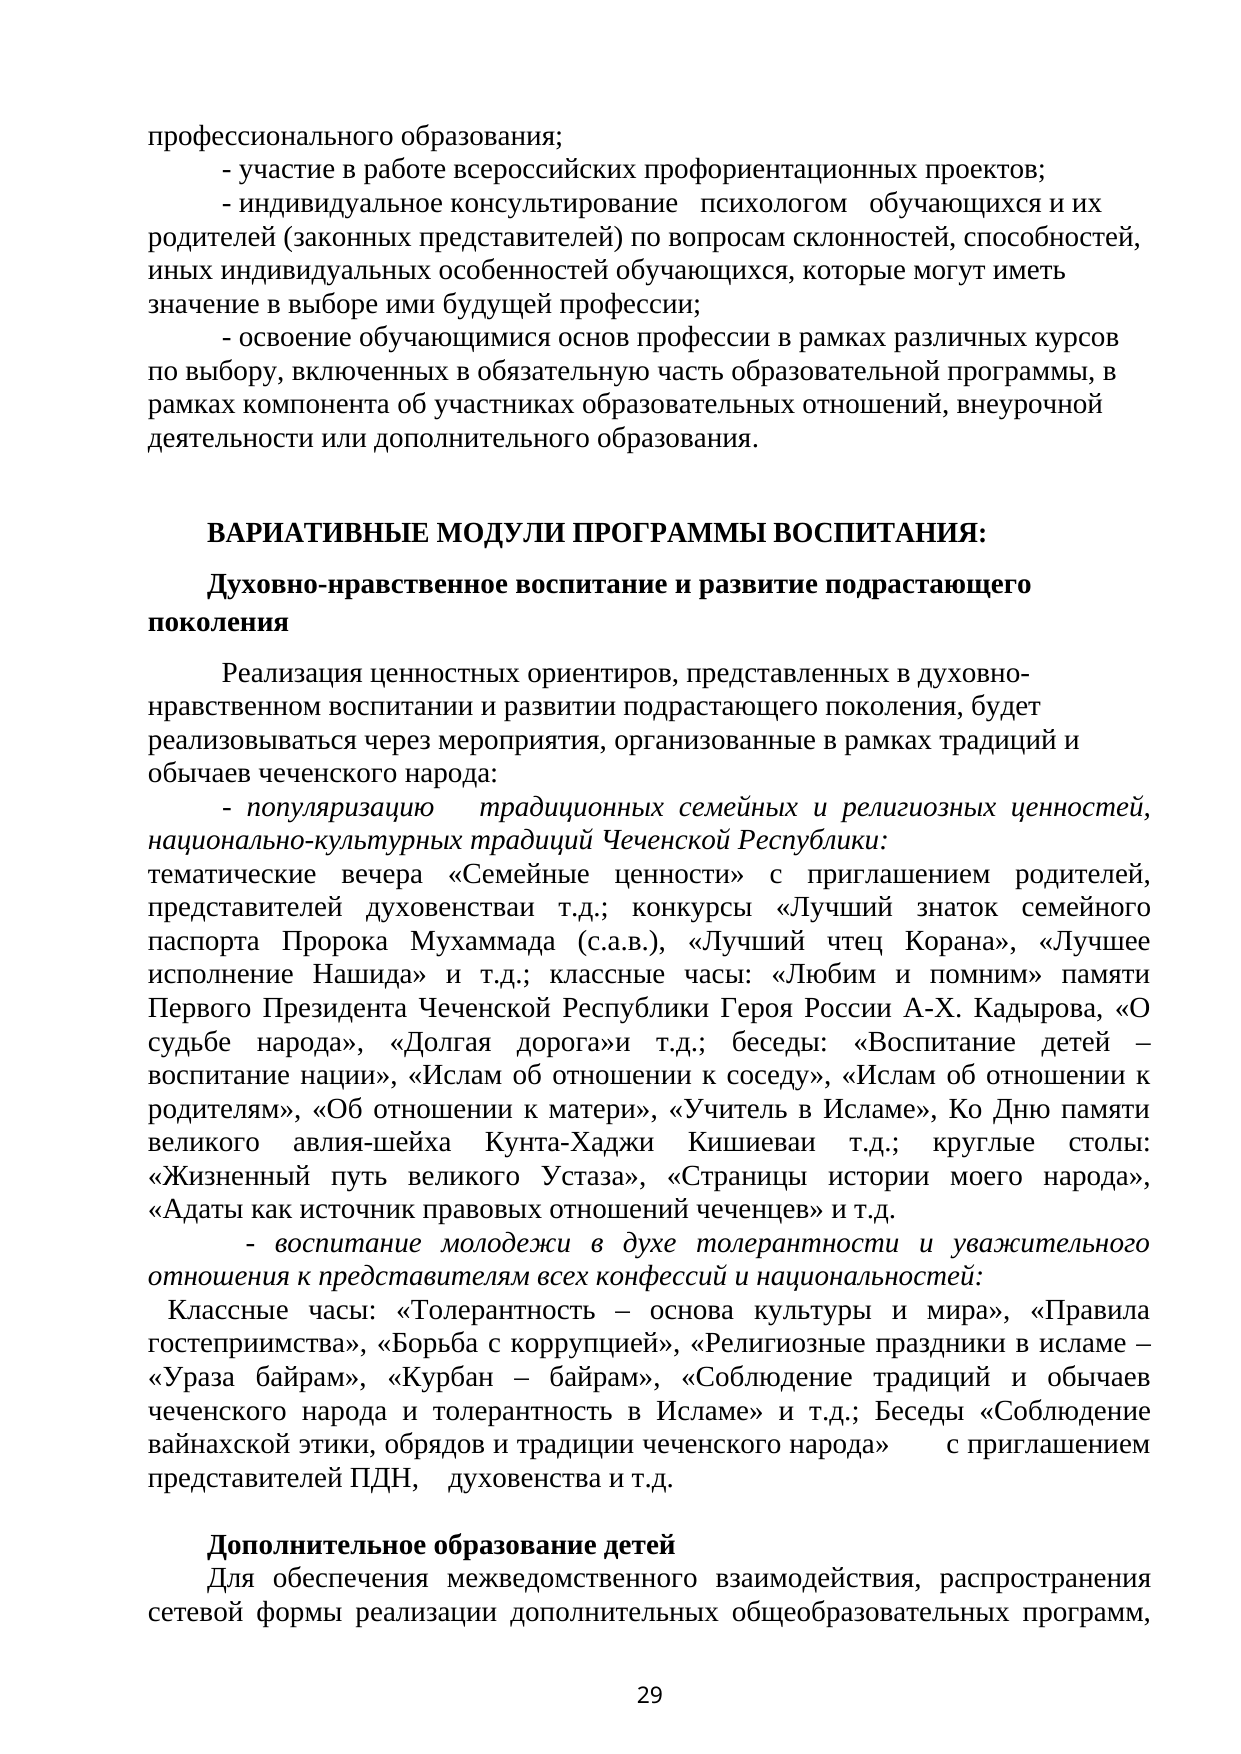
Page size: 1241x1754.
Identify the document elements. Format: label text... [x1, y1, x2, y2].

text - освоение обучающимися основ профессии в рамках различных курсов по выбору, включенных в обязательную часть образовательной программы, в рамках компонента об участниках образовательных отношений, внеурочной деятельности или дополнительного образования. [148, 319, 1152, 453]
text тематические вечера «Семейные ценности» с приглашением родителей, представителей духовенстваи т.д.; конкурсы «Лучший знаток семейного паспорта Пророка Мухаммада (с.а.в.), «Лучший чтец Корана», «Лучшее исполнение Нашида» и т.д.; классные часы: «Любим и помним» памяти Первого Президента Чеченской Республики Героя России А-Х. Кадырова, «О судьбе народа», «Долгая дорога»и т.д.; беседы: «Воспитание детей – воспитание нации», «Ислам об отношении к соседу», «Ислам об отношении к родителям», «Об отношении к матери», «Учитель в Исламе», Ко Дню памяти великого авлия-шейха Кунта-Хаджи Кишиеваи т.д.; круглые столы: «Жизненный путь великого Устаза», «Страницы истории моего народа», «Адаты как источник правовых отношений чеченцев» и т.д. [148, 856, 1152, 1225]
text Классные часы: «Толерантность – основа культуры и мира», «Правила гостеприимства», «Борьба с коррупцией», «Религиозные праздники в исламе – «Ураза байрам», «Курбан – байрам», «Соблюдение традиций и обычаев чеченского народа и толерантность в Исламе» и т.д.; Беседы «Соблюдение вайнахской этики, обрядов и традиции чеченского народа» с приглашением представителей ПДН, духовенства и т.д. [148, 1292, 1152, 1493]
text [148, 118, 1152, 152]
text Дополнительное образование детей [148, 1527, 1152, 1560]
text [148, 1560, 1152, 1627]
text - индивидуальное консультирование психологом обучающихся и их родителей (законных представителей) по вопросам склонностей, способностей, иных индивидуальных особенностей обучающихся, которые могут иметь значение в выборе ими будущей профессии; [148, 185, 1152, 319]
list Духовно-нравственное воспитание и развитие подрастающего поколения [148, 566, 1153, 638]
list Реализация ценностных ориентиров, представленных в духовно-нравственном воспитании и развитии подрастающего поколения, будет реализовываться через мероприятия, организованные в рамках традиций и обычаев чеченского народа: [148, 655, 1152, 789]
text - популяризацию традиционных семейных и религиозных ценностей, национально-культурных традиций Чеченской Республики: [148, 789, 1152, 856]
text - участие в работе всероссийских профориентационных проектов; [148, 152, 1152, 185]
text - воспитание молодежи в духе толерантности и уважительного отношения к представителям всех конфессий и национальностей: [148, 1225, 1152, 1292]
list ВАРИАТИВНЫЕ МОДУЛИ ПРОГРАММЫ ВОСПИТАНИЯ: [148, 516, 1153, 549]
